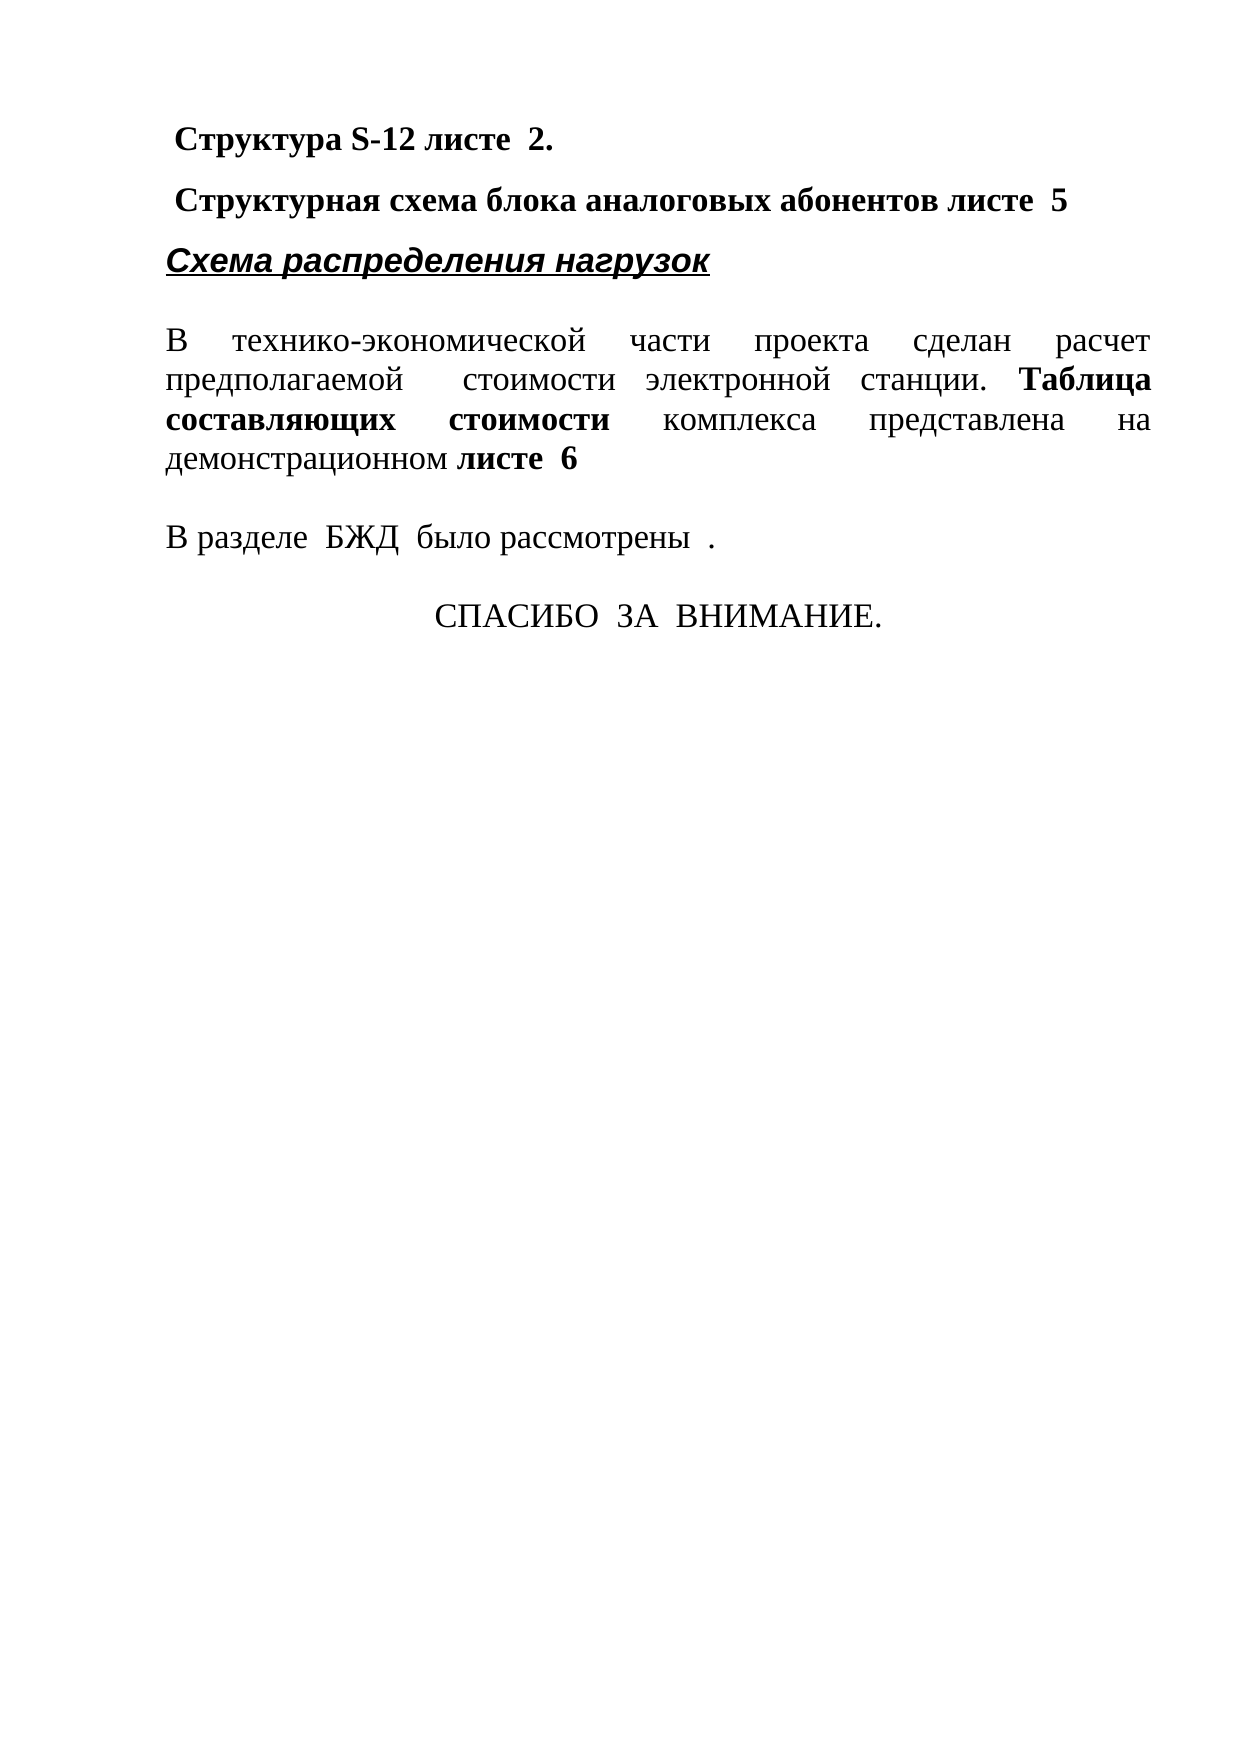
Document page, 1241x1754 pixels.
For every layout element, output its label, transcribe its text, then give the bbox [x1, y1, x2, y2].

text В разделе БЖД было рассмотрены . [165, 517, 1152, 556]
text В технико-экономической части проекта сделан расчет предполагаемой стоимости электронной станции. Таблица составляющих стоимости комплекса представлена на демонстрационном листе 6 [165, 319, 1152, 477]
text Структурная схема блока аналоговых абонентов листе 5 [165, 179, 1152, 219]
text Структура S-12 листе 2. [165, 118, 1152, 158]
subtitle Схема распределения нагрузок [165, 240, 1152, 280]
text СПАСИБО ЗА ВНИМАНИЕ. [165, 596, 1152, 635]
